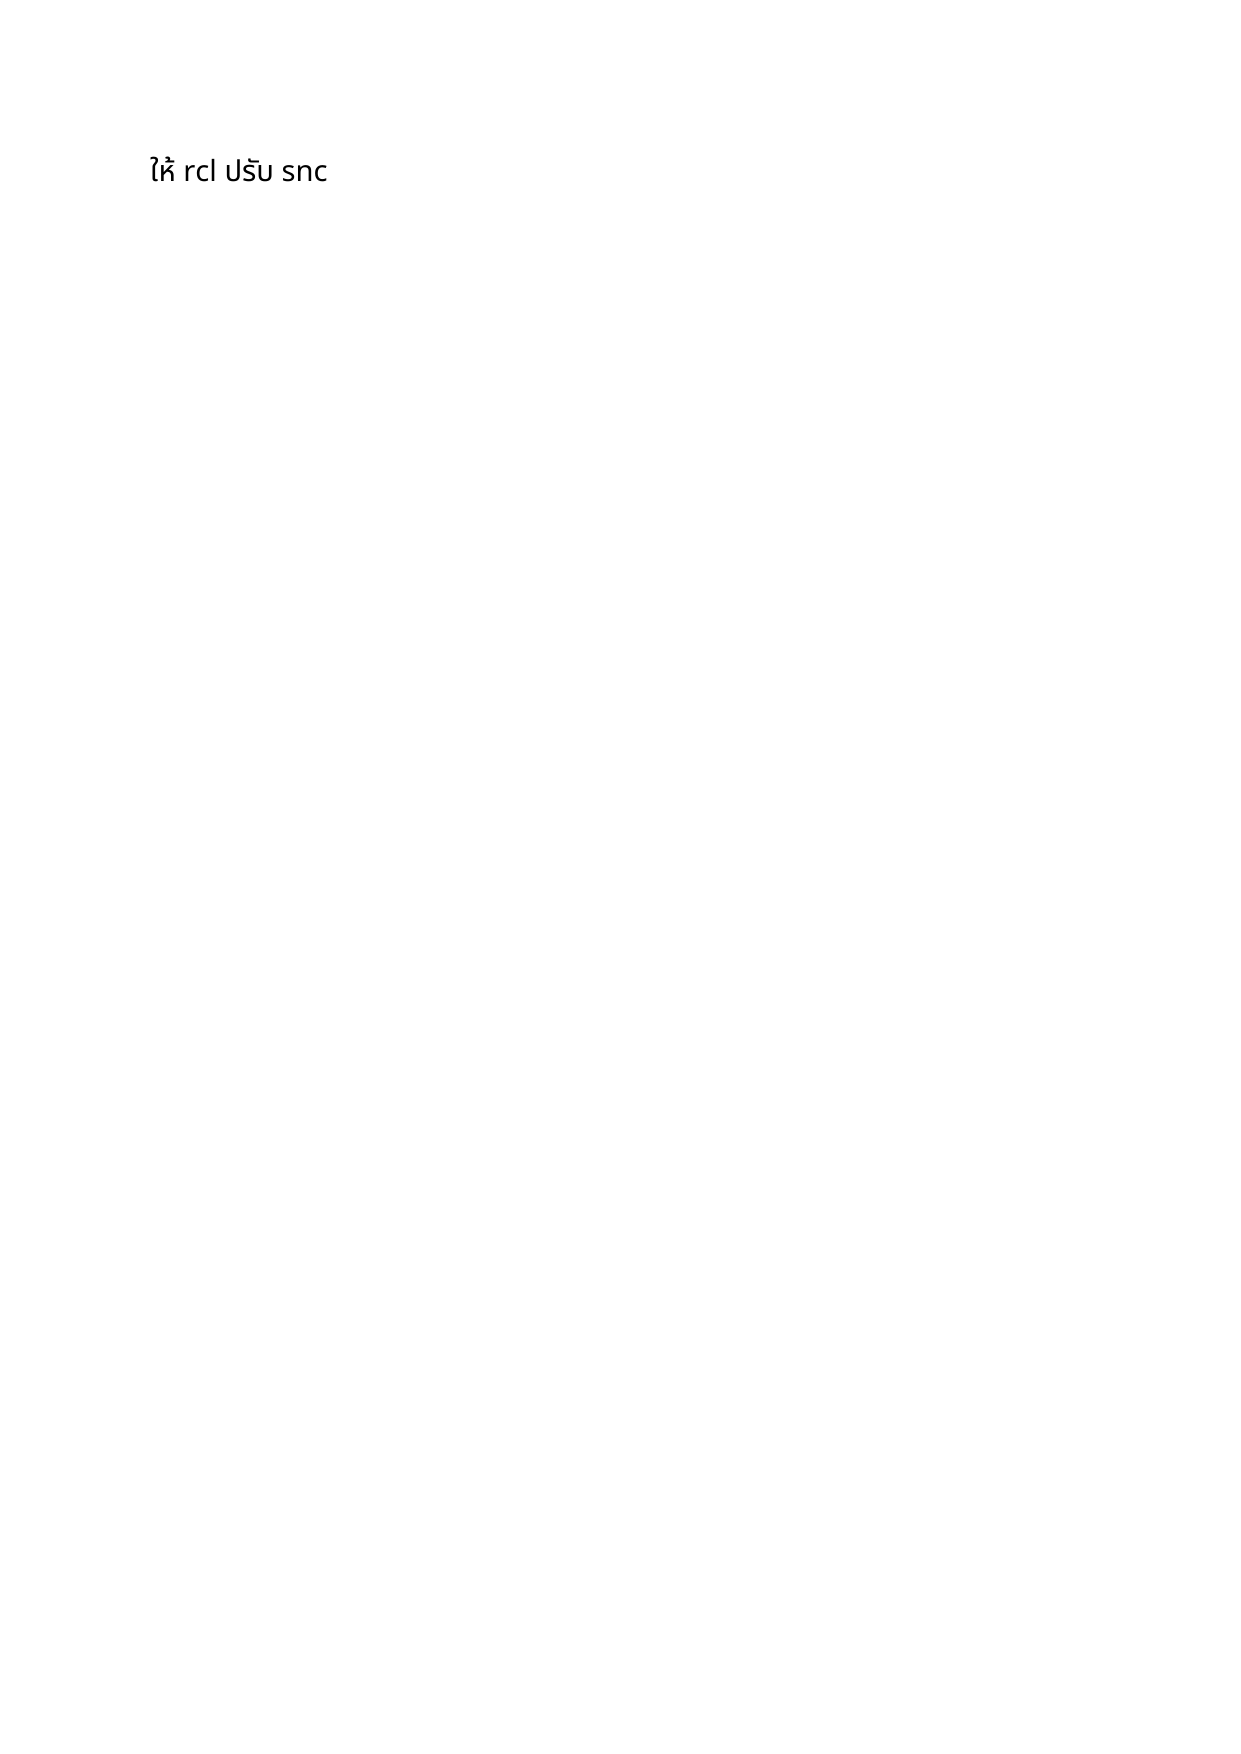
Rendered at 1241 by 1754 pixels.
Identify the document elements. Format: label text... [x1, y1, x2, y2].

text ให้ rcl ปรับ snc [150, 150, 1090, 194]
